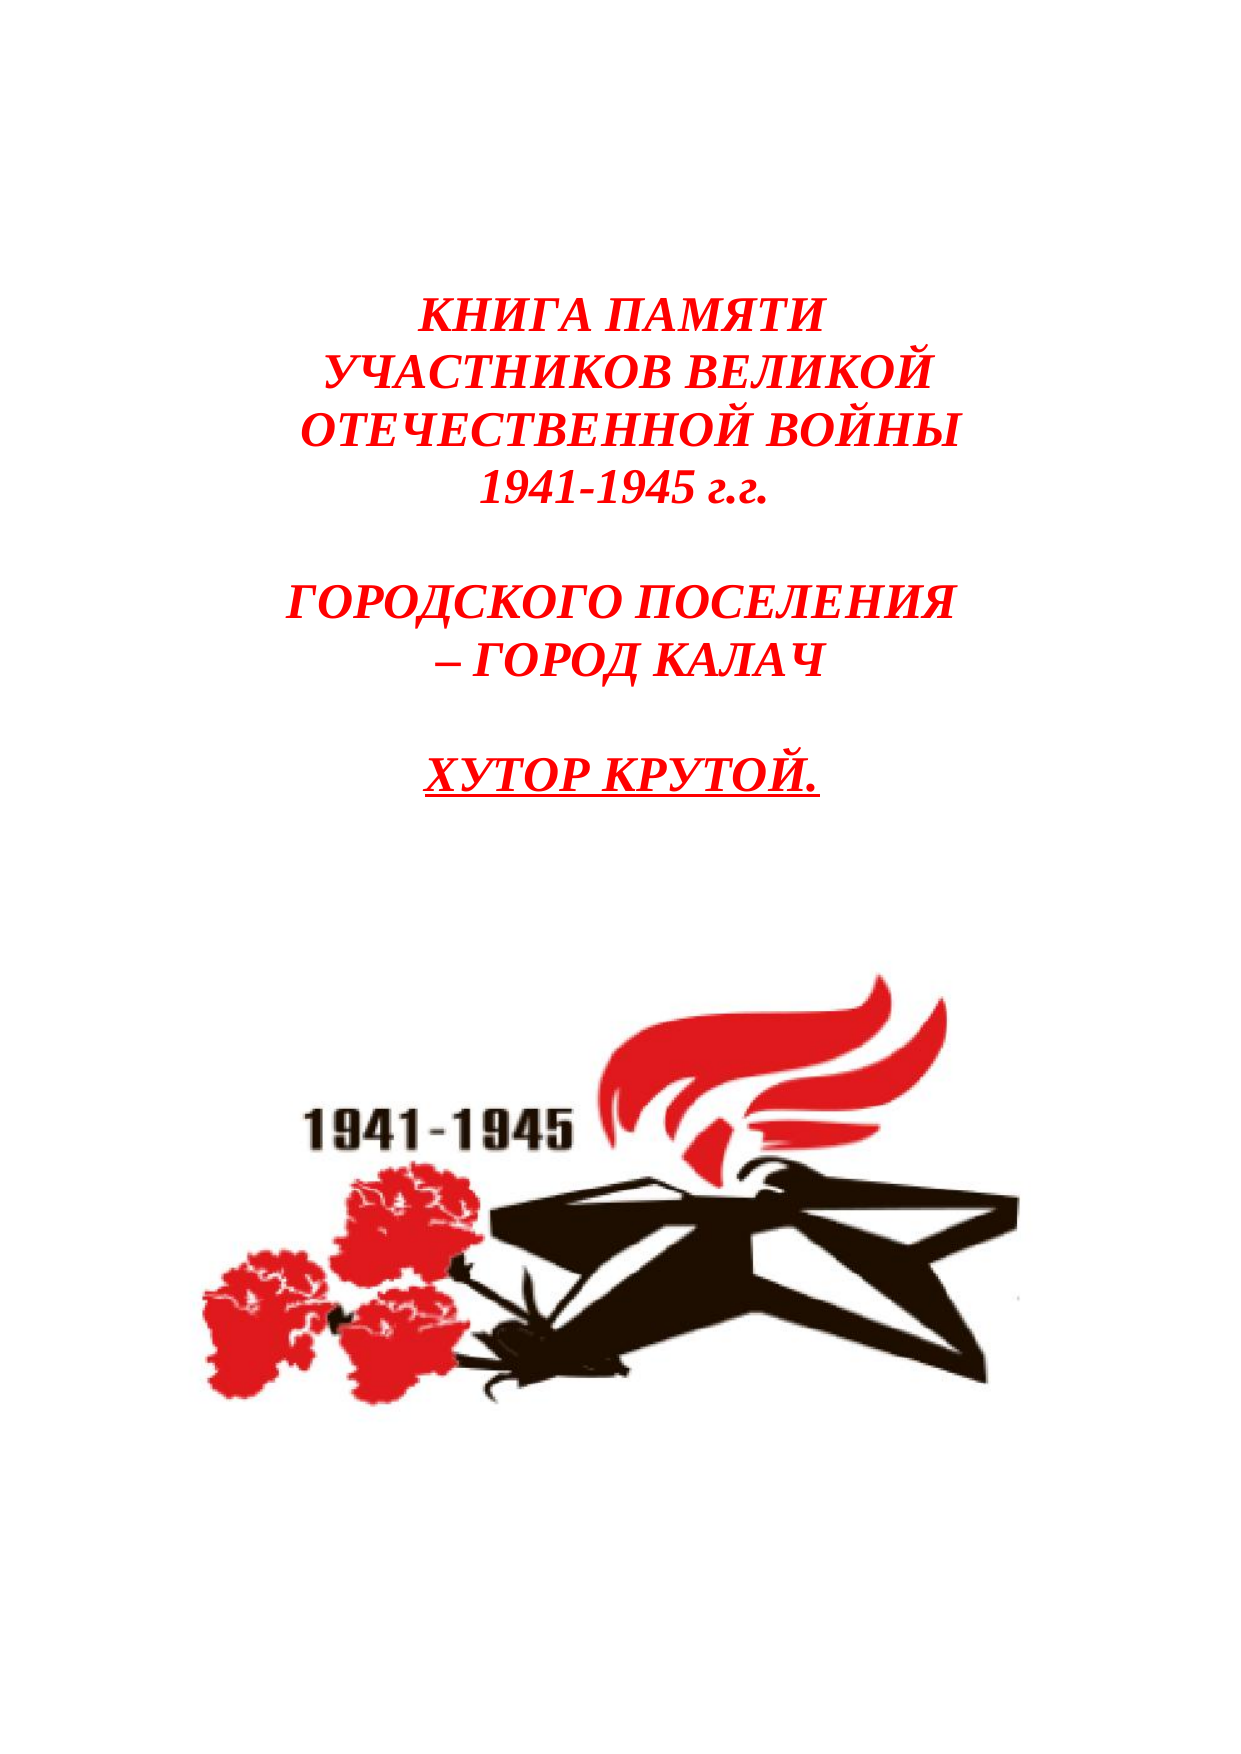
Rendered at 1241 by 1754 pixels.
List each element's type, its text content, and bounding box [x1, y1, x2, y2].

text КНИГА ПАМЯТИ [72, 284, 1177, 342]
picture [130, 801, 1131, 1552]
text – ГОРОД КАЛАЧ [72, 629, 1177, 687]
text ГОРОДСКОГО ПОСЕЛЕНИЯ [72, 572, 1177, 629]
text ХУТОР КРУТОЙ. [72, 744, 1177, 802]
text ОТЕЧЕСТВЕННОЙ ВОЙНЫ [72, 399, 1177, 457]
text 1941-1945 г.г. [72, 457, 1177, 514]
text УЧАСТНИКОВ ВЕЛИКОЙ [72, 342, 1177, 399]
